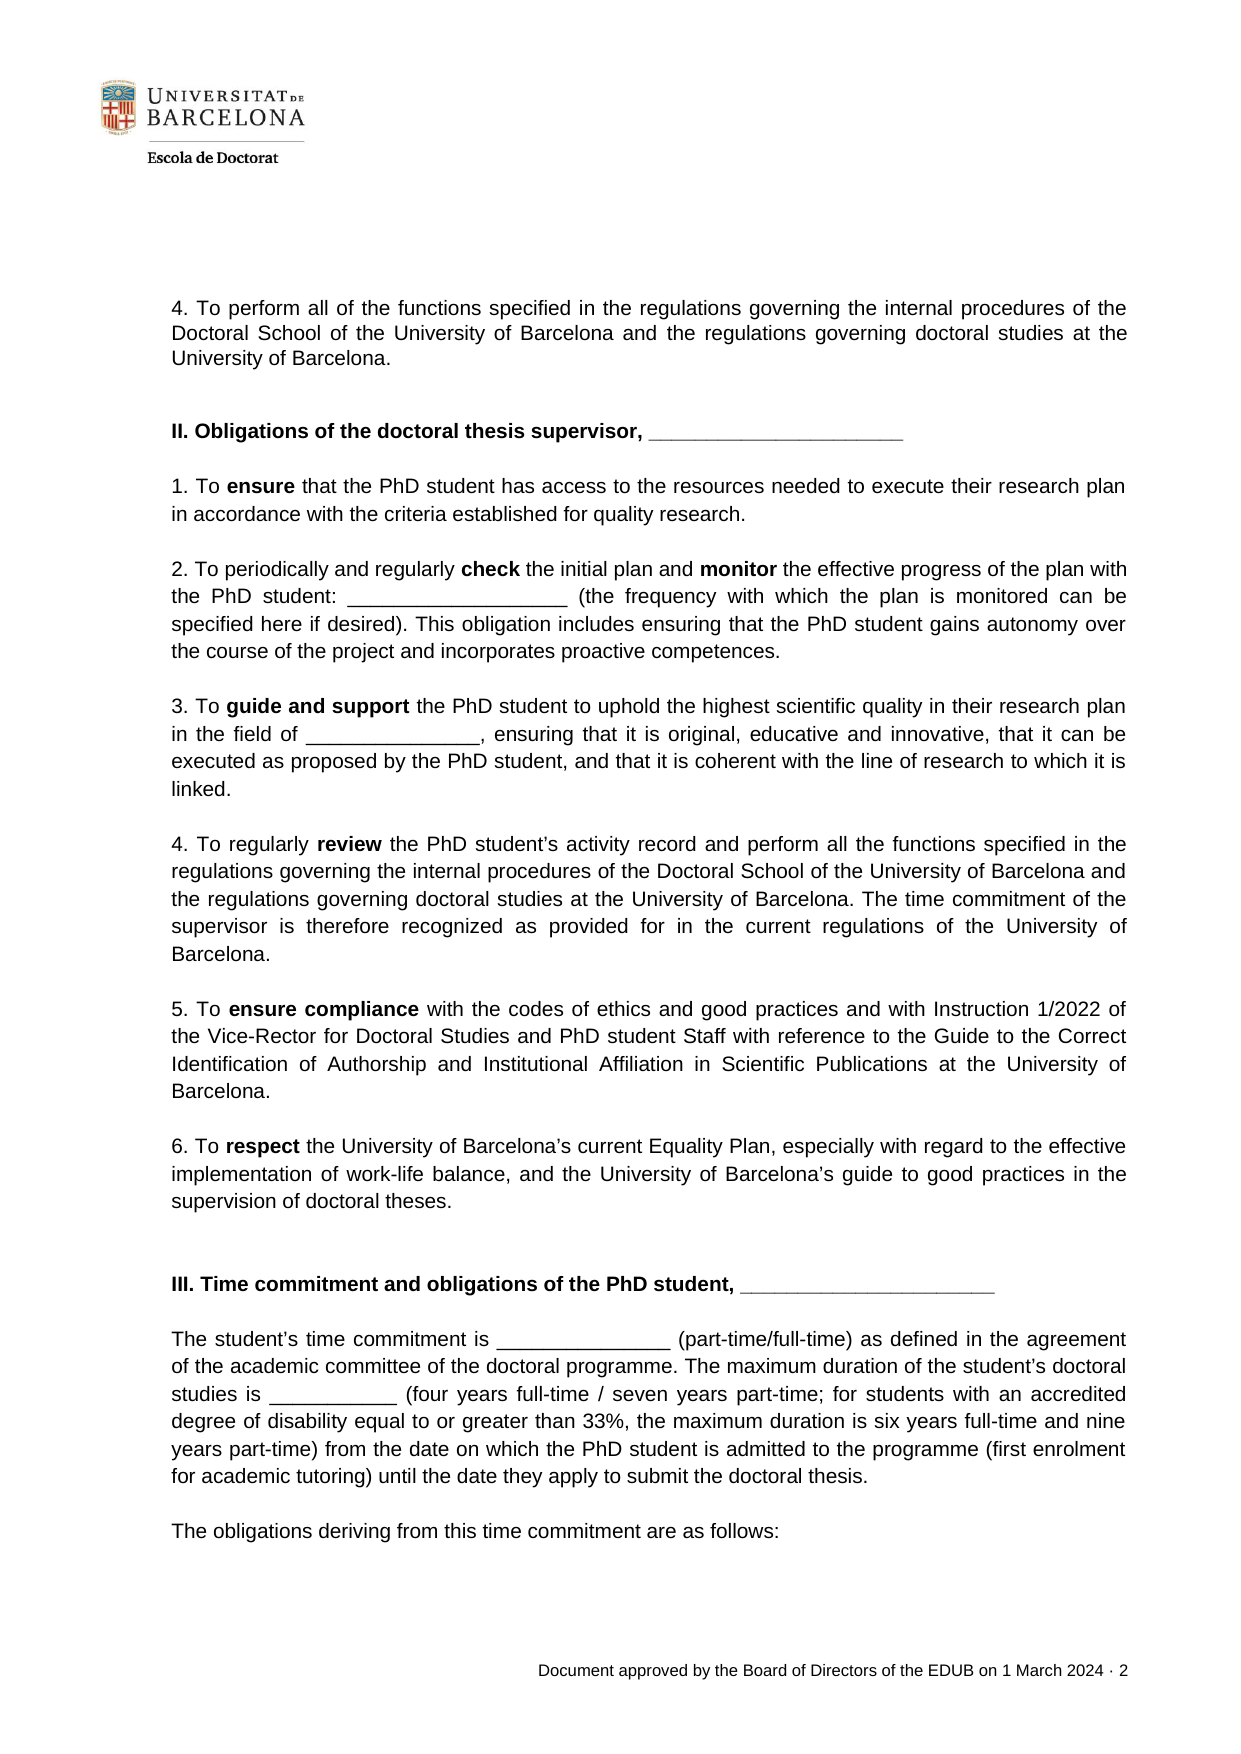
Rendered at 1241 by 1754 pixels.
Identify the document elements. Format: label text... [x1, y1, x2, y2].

text 6. To respect the University of Barcelona’s current Equality Plan, especially with regard to the effective implementation of work-life balance, and the University of Barcelona’s guide to good practices in the supervision of doctoral theses. [171, 1134, 1128, 1213]
text II. Obligations of the doctoral thesis supervisor, ______________________ [171, 419, 1128, 443]
text 3. To guide and support the PhD student to uphold the highest scientific quality in their research plan in the field of _______________, ensuring that it is original, educative and innovative, that it can be executed as proposed by the PhD student, and that it is coherent with the line of research to which it is linked. [171, 694, 1128, 801]
text III. Time commitment and obligations of the PhD student, ______________________ [171, 1272, 1128, 1296]
text 1. To ensure that the PhD student has access to the resources needed to execute their research plan in accordance with the criteria established for quality research. [171, 474, 1128, 526]
text The obligations deriving from this time commitment are as follows: [171, 1519, 1128, 1543]
text 2. To periodically and regularly check the initial plan and monitor the effective progress of the plan with the PhD student: ___________________ (the frequency with which the plan is monitored can be specified here if desired). This obligation includes ensuring that the PhD student gains autonomy over the course of the project and incorporates proactive competences. [171, 557, 1128, 663]
text 5. To ensure compliance with the codes of ethics and good practices and with Instruction 1/2022 of the Vice-Rector for Doctoral Studies and PhD student Staff with reference to the Guide to the Correct Identification of Authorship and Institutional Affiliation in Scientific Publications at the University of Barcelona. [171, 997, 1128, 1103]
text 4. To perform all of the functions specified in the regulations governing the internal procedures of the Doctoral School of the University of Barcelona and the regulations governing doctoral studies at the University of Barcelona. [171, 295, 1128, 370]
text 4. To regularly review the PhD student’s activity record and perform all the functions specified in the regulations governing the internal procedures of the Doctoral School of the University of Barcelona and the regulations governing doctoral studies at the University of Barcelona. The time commitment of the supervisor is therefore recognized as provided for in the current regulations of the University of Barcelona. [171, 832, 1128, 966]
text The student’s time commitment is _______________ (part-time/full-time) as defined in the agreement of the academic committee of the doctoral programme. The maximum duration of the student’s doctoral studies is ___________ (four years full-time / seven years part-time; for students with an accredited degree of disability equal to or greater than 33%, the maximum duration is six years full-time and nine years part-time) from the date on which the PhD student is admitted to the programme (first enrolment for academic tutoring) until the date they apply to submit the doctoral thesis. [171, 1327, 1128, 1488]
